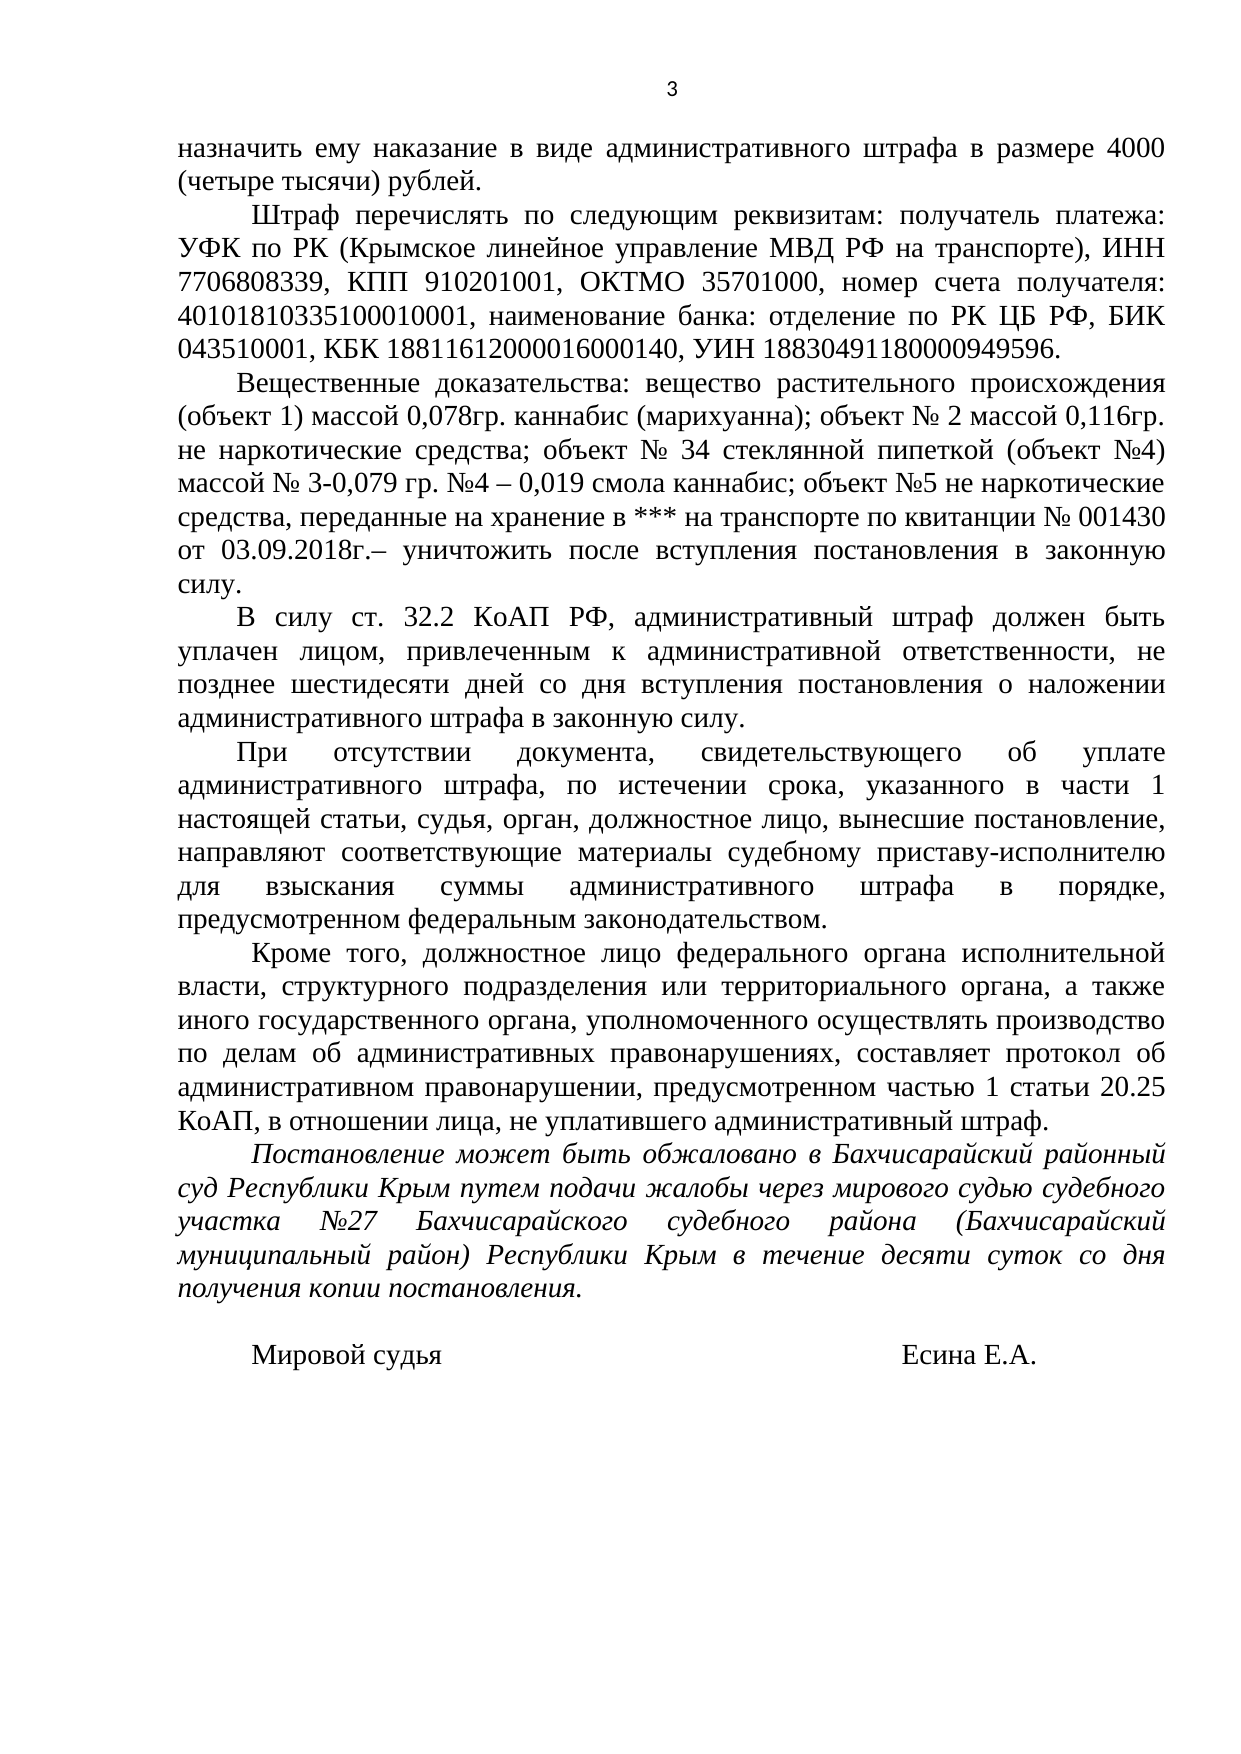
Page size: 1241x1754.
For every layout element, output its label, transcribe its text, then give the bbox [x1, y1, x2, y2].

text Мировой судья Есина Е.А. [177, 1337, 1166, 1371]
text Вещественные доказательства: вещество растительного происхождения (объект 1) массой 0,078гр. каннабис (марихуанна); объект № 2 массой 0,116гр. не наркотические средства; объект № 34 стеклянной пипеткой (объект №4) массой № 3-0,079 гр. №4 – 0,019 смола каннабис; объект №5 не наркотические средства, переданные на хранение в *** на транспорте по квитанции № 001430 от 03.09.2018г.– уничтожить после вступления постановления в законную силу. [177, 365, 1166, 599]
text В силу ст. 32.2 КоАП РФ, административный штраф должен быть уплачен лицом, привлеченным к административной ответственности, не позднее шестидесяти дней со дня вступления постановления о наложении административного штрафа в законную силу. [177, 599, 1166, 734]
text Штраф перечислять по следующим реквизитам: получатель платежа: УФК по РК (Крымское линейное управление МВД РФ на транспорте), ИНН 7706808339, КПП 910201001, ОКТМО 35701000, номер счета получателя: 40101810335100010001, наименование банка: отделение по РК ЦБ РФ, БИК 043510001, КБК 18811612000016000140, УИН 18830491180000949596. [177, 197, 1166, 365]
text При отсутствии документа, свидетельствующего об уплате административного штрафа, по истечении срока, указанного в части 1 настоящей статьи, судья, орган, должностное лицо, вынесшие постановление, направляют соответствующие материалы судебному приставу-исполнителю для взыскания суммы административного штрафа в порядке, предусмотренном федеральным законодательством. [177, 734, 1166, 935]
text Постановление может быть обжаловано в Бахчисарайский районный суд Республики Крым путем подачи жалобы через мирового судью судебного участка №27 Бахчисарайского судебного района (Бахчисарайский муниципальный район) Республики Крым в течение десяти суток со дня получения копии постановления. [177, 1136, 1166, 1304]
text Кроме того, должностное лицо федерального органа исполнительной власти, структурного подразделения или территориального органа, а также иного государственного органа, уполномоченного осуществлять производство по делам об административных правонарушениях, составляет протокол об административном правонарушении, предусмотренном частью 1 статьи 20.25 КоАП, в отношении лица, не уплатившего административный штраф. [177, 935, 1166, 1136]
